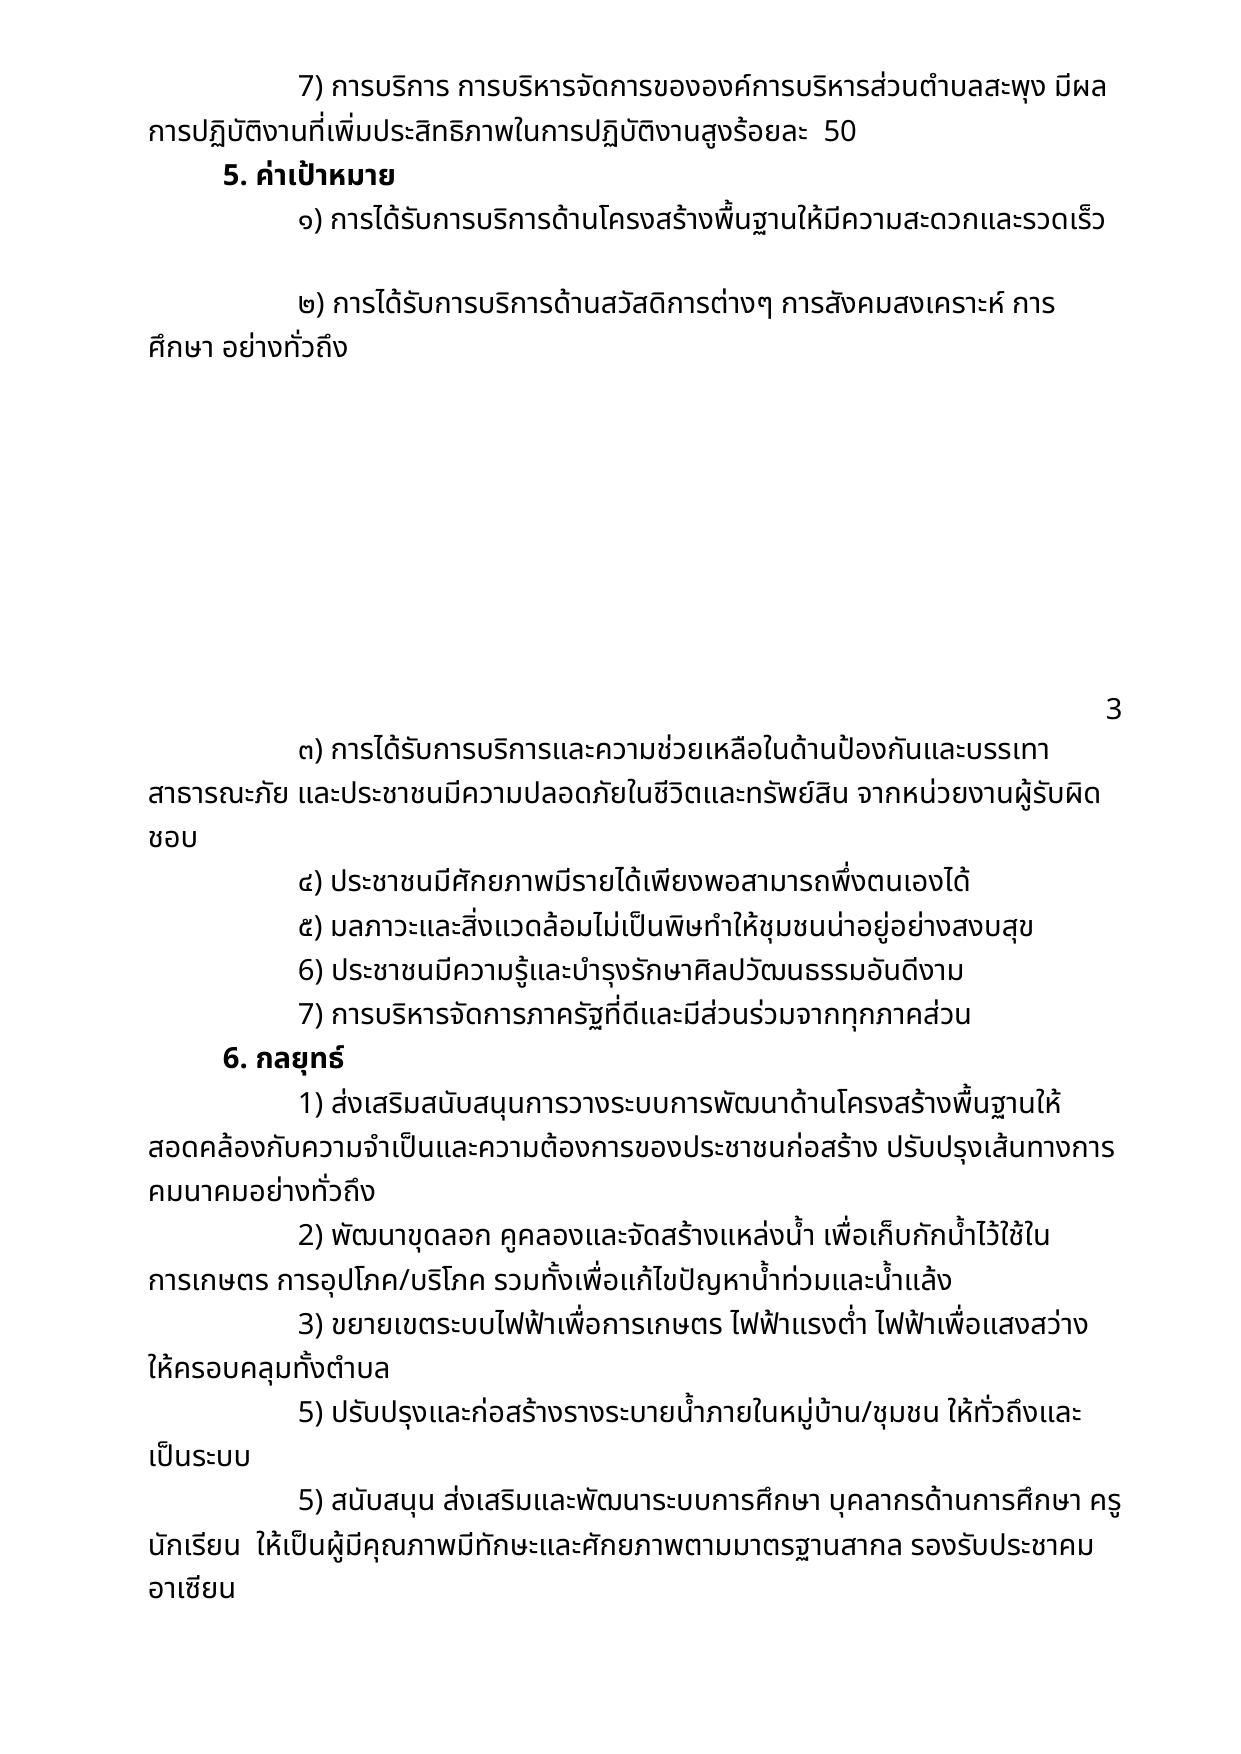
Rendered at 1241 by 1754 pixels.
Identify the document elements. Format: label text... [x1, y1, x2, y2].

text 7) การบริการ การบริหารจัดการขององค์การบริหารส่วนตำบลสะพุง มีผลการปฏิบัติงานที่เพิ่มประสิทธิภาพในการปฏิบัติงานสูงร้อยละ 50 [148, 66, 1122, 154]
text 5) สนับสนุน ส่งเสริมและพัฒนาระบบการศึกษา บุคลากรด้านการศึกษา ครู นักเรียน ให้เป็นผู้มีคุณภาพมีทักษะและศักยภาพตามมาตรฐานสากล รองรับประชาคมอาเซียน [148, 1480, 1122, 1612]
text 5. ค่าเป้าหมาย [148, 154, 1122, 198]
text 5) ปรับปรุงและก่อสร้างรางระบายน้ำภายในหมู่บ้าน/ชุมชน ให้ทั่วถึงและเป็นระบบ [148, 1391, 1122, 1480]
text ๕) มลภาวะและสิ่งแวดล้อมไม่เป็นพิษทำให้ชุมชนน่าอยู่อย่างสงบสุข [148, 905, 1122, 949]
text 6) ประชาชนมีความรู้และบำรุงรักษาศิลปวัฒนธรรมอันดีงาม [148, 949, 1122, 993]
text 3 [148, 688, 1122, 728]
text ๒) การได้รับการบริการด้านสวัสดิการต่างๆ การสังคมสงเคราะห์ การศึกษา อย่างทั่วถึง [148, 282, 1122, 371]
text ๔) ประชาชนมีศักยภาพมีรายได้เพียงพอสามารถพึ่งตนเองได้ [148, 861, 1122, 905]
text 1) ส่งเสริมสนับสนุนการวางระบบการพัฒนาด้านโครงสร้างพื้นฐานให้สอดคล้องกับความจำเป็นและความต้องการของประชาชนก่อสร้าง ปรับปรุงเส้นทางการคมนาคมอย่างทั่วถึง [148, 1082, 1122, 1214]
text ๓) การได้รับการบริการและความช่วยเหลือในด้านป้องกันและบรรเทาสาธารณะภัย และประชาชนมีความปลอดภัยในชีวิตและทรัพย์สิน จากหน่วยงานผู้รับผิดชอบ [148, 728, 1122, 861]
text ๑) การได้รับการบริการด้านโครงสร้างพื้นฐานให้มีความสะดวกและรวดเร็ว [148, 198, 1122, 282]
text 7) การบริหารจัดการภาครัฐที่ดีและมีส่วนร่วมจากทุกภาคส่วน [148, 993, 1119, 1038]
text 6. กลยุทธ์ [148, 1038, 1122, 1082]
text 3) ขยายเขตระบบไฟฟ้าเพื่อการเกษตร ไฟฟ้าแรงต่ำ ไฟฟ้าเพื่อแสงสว่าง ให้ครอบคลุมทั้งตำบล [148, 1303, 1122, 1391]
text 2) พัฒนาขุดลอก คูคลองและจัดสร้างแหล่งน้ำ เพื่อเก็บกักน้ำไว้ใช้ในการเกษตร การอุปโภค/บริโภค รวมทั้งเพื่อแก้ไขปัญหาน้ำท่วมและน้ำแล้ง [148, 1214, 1122, 1303]
